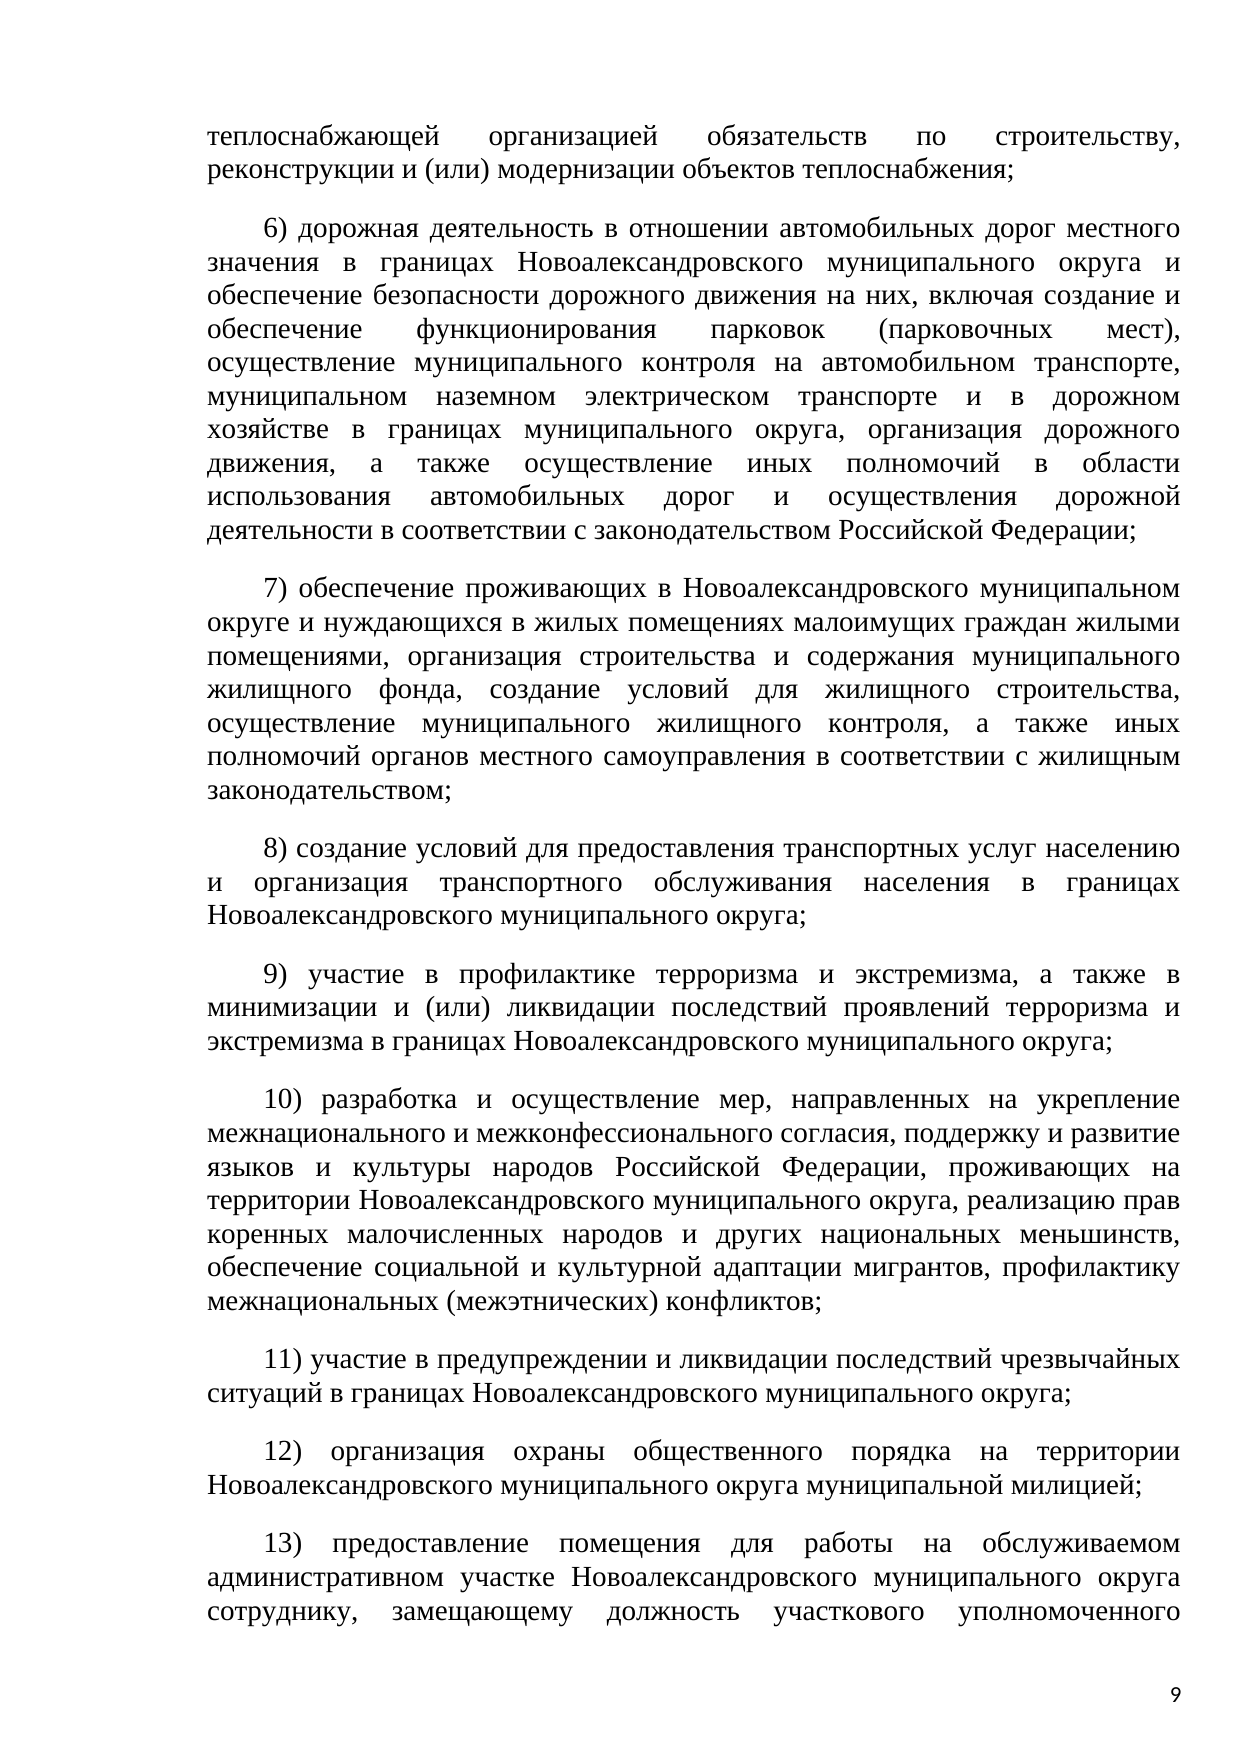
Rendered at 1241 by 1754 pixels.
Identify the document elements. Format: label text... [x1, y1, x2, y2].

text 8) создание условий для предоставления транспортных услуг населению и организация транспортного обслуживания населения в границах Новоалександровского муниципального округа; [207, 830, 1181, 931]
text 12) организация охраны общественного порядка на территории Новоалександровского муниципального округа муниципальной милицией; [207, 1433, 1181, 1501]
text 6) дорожная деятельность в отношении автомобильных дорог местного значения в границах Новоалександровского муниципального округа и обеспечение безопасности дорожного движения на них, включая создание и обеспечение функционирования парковок (парковочных мест), осуществление муниципального контроля на автомобильном транспорте, муниципальном наземном электрическом транспорте и в дорожном хозяйстве в границах муниципального округа, организация дорожного движения, а также осуществление иных полномочий в области использования автомобильных дорог и осуществления дорожной деятельности в соответствии с законодательством Российской Федерации; [207, 210, 1181, 546]
text 7) обеспечение проживающих в Новоалександровского муниципальном округе и нуждающихся в жилых помещениях малоимущих граждан жилыми помещениями, организация строительства и содержания муниципального жилищного фонда, создание условий для жилищного строительства, осуществление муниципального жилищного контроля, а также иных полномочий органов местного самоуправления в соответствии с жилищным законодательством; [207, 571, 1181, 805]
text 10) разработка и осуществление мер, направленных на укрепление межнационального и межконфессионального согласия, поддержку и развитие языков и культуры народов Российской Федерации, проживающих на территории Новоалександровского муниципального округа, реализацию прав коренных малочисленных народов и других национальных меньшинств, обеспечение социальной и культурной адаптации мигрантов, профилактику межнациональных (межэтнических) конфликтов; [207, 1082, 1181, 1316]
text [207, 118, 1181, 185]
text 11) участие в предупреждении и ликвидации последствий чрезвычайных ситуаций в границах Новоалександровского муниципального округа; [207, 1341, 1181, 1408]
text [207, 1526, 1181, 1626]
text 9) участие в профилактике терроризма и экстремизма, а также в минимизации и (или) ликвидации последствий проявлений терроризма и экстремизма в границах Новоалександровского муниципального округа; [207, 956, 1181, 1057]
